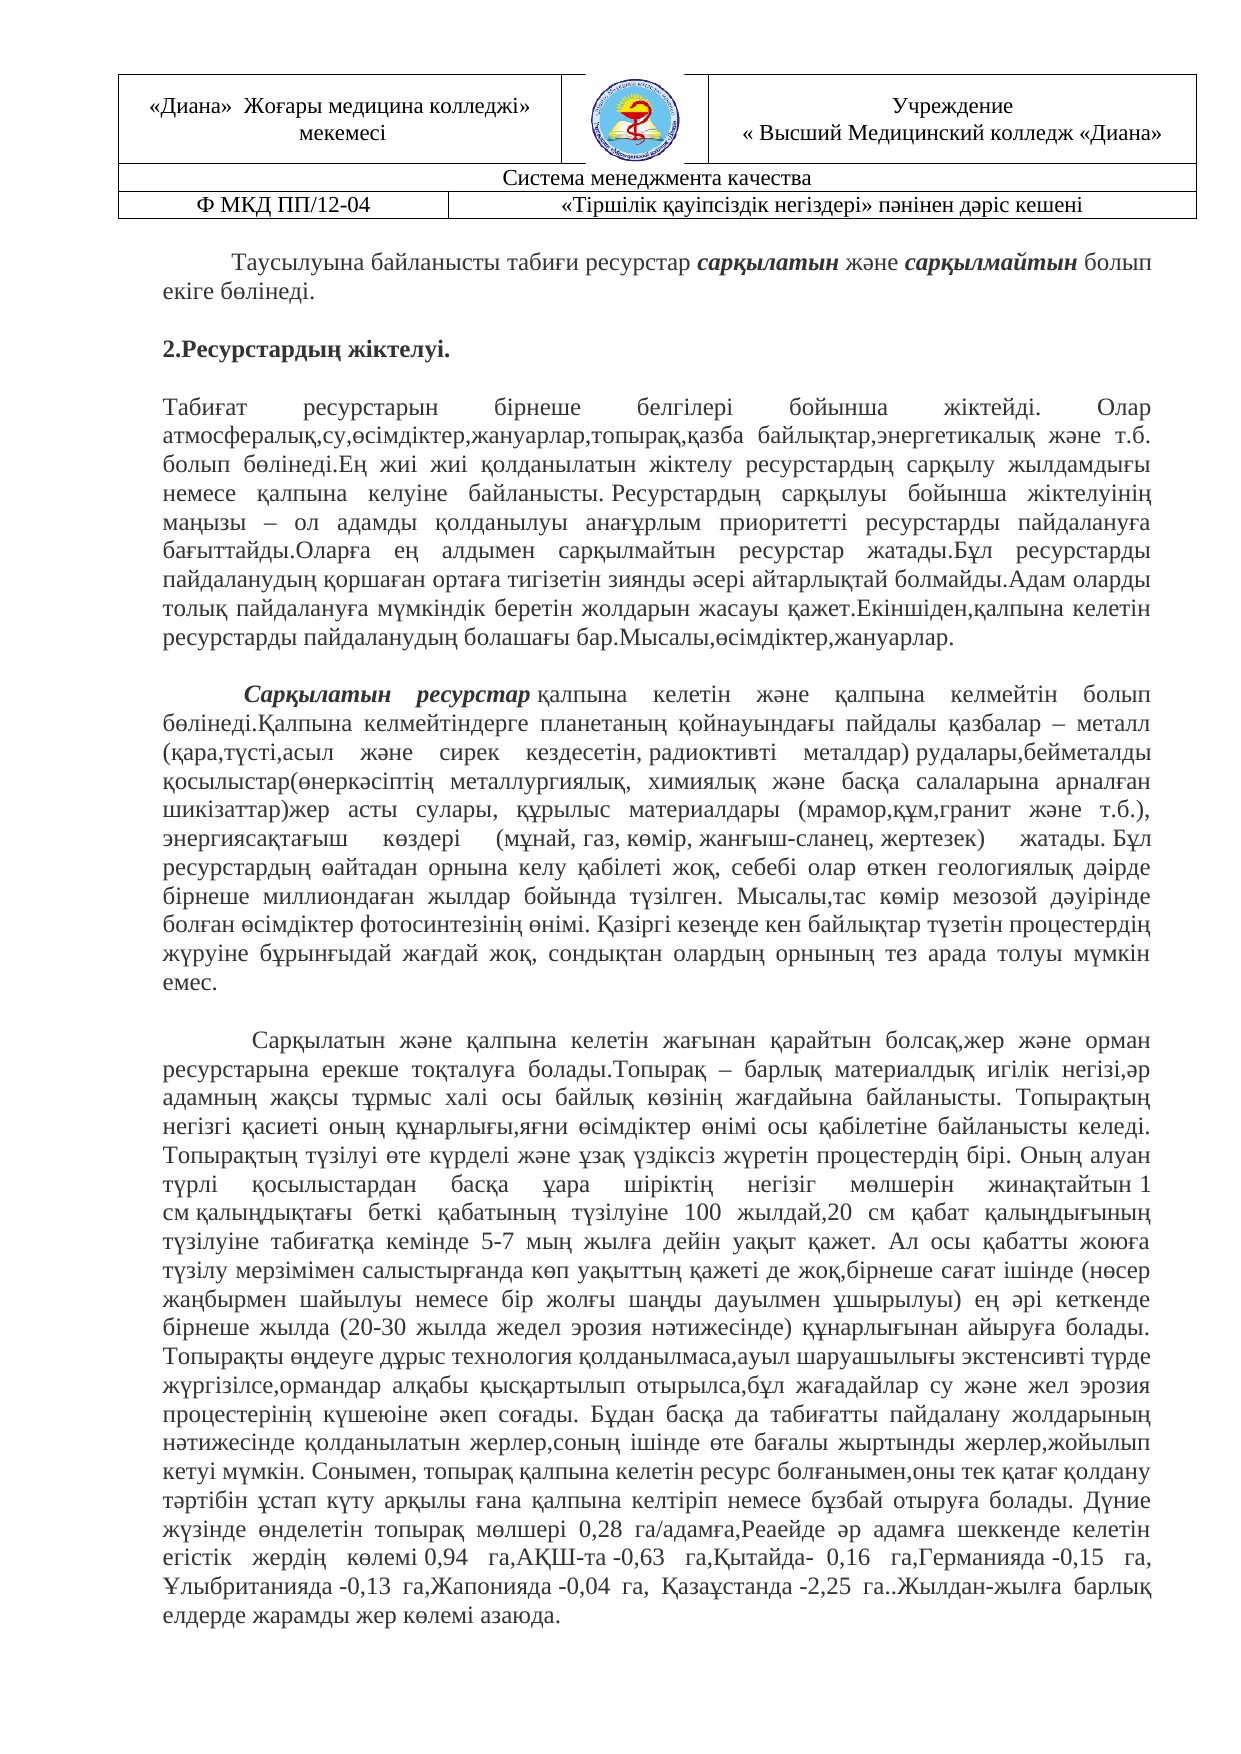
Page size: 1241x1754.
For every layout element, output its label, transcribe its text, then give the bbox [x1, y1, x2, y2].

text Таусылуына байланысты табиғи ресурстар сарқылатын және сарқылмайтын болып екіге бөлінеді. [162, 247, 1152, 304]
text Табиғат ресурстарын бірнеше белгілері бойынша жіктейді. Олар атмосфералық,су,өсімдіктер,жануарлар,топырақ,қазба байлықтар,энергетикалық және т.б. болып бөлінеді.Ең жиі жиі қолданылатын жіктелу ресурстардың сарқылу жылдамдығы немесе қалпына келуіне байланысты. Ресурстардың сарқылуы бойынша жіктелуінің маңызы – ол адамды қолданылуы анағұрлым приоритетті ресурстарды пайдалануға бағыттайды.Оларға ең алдымен сарқылмайтын ресурстар жатады.Бұл ресурстарды пайдаланудың қоршаған ортаға тигізетін зиянды әсері айтарлықтай болмайды.Адам оларды толық пайдалануға мүмкіндік беретін жолдарын жасауы қажет.Екіншіден,қалпына келетін ресурстарды пайдаланудың болашағы бар.Мысалы,өсімдіктер,жануарлар. [162, 392, 1152, 650]
text 2.Ресурстардың жіктелуі. [162, 334, 1152, 362]
text Сарқылатын ресурстар қалпына келетін және қалпына келмейтін болып бөлінеді.Қалпына келмейтіндерге планетаның қойнауындағы пайдалы қазбалар – металл (қара,түсті,асыл және сирек кездесетін, радиоктивті металдар) рудалары,бейметалды қосылыстар(өнеркәсіптің металлургиялық, химиялық және басқа салаларына арналған шикізаттар)жер асты сулары, құрылыс материалдары (мрамор,құм,гранит және т.б.), энергиясақтағыш көздері (мұнай, газ, көмір, жанғыш-сланец, жертезек) жатады. Бұл ресурстардың өайтадан орнына келу қабілеті жоқ, себебі олар өткен геологиялық дәірде бірнеше миллиондаған жылдар бойында түзілген. Мысалы,тас көмір мезозой дәуірінде болған өсімдіктер фотосинтезінің өнімі. Қазіргі кезеңде кен байлықтар түзетін процестердің жүруіне бұрынғыдай жағдай жоқ, сондықтан олардың орнының тез арада толуы мүмкін емес. [162, 679, 1152, 996]
text Сарқылатын және қалпына келетін жағынан қарайтын болсақ,жер және орман ресурстарына ерекше тоқталуға болады.Топырақ – барлық материалдық игілік негізі,әр адамның жақсы тұрмыс халі осы байлық көзінің жағдайына байланысты. Топырақтың негізгі қасиеті оның құнарлығы,яғни өсімдіктер өнімі осы қабілетіне байланысты келеді. Топырақтың түзілуі өте күрделі және ұзақ үздіксіз жүретін процестердің бірі. Оның алуан түрлі қосылыстардан басқа ұара шіріктің негізіг мөлшерін жинақтайтын 1 см қалыңдықтағы беткі қабатының түзілуіне 100 жылдай,20 см қабат қалыңдығының түзілуіне табиғатқа кемінде 5-7 мың жылға дейін уақыт қажет. Ал осы қабатты жоюға түзілу мерзімімен салыстырғанда көп уақыттың қажеті де жоқ,бірнеше сағат ішінде (нөсер жаңбырмен шайылуы немесе бір жолғы шаңды дауылмен ұшырылуы) ең әрі кеткенде бірнеше жылда (20-30 жылда жедел эрозия нәтижесінде) құнарлығынан айыруға болады. Топырақты өңдеуге дұрыс технология қолданылмаса,ауыл шаруашылығы экстенсивті түрде жүргізілсе,ормандар алқабы қысқартылып отырылса,бұл жағадайлар су және жел эрозия процестерінің күшеюіне әкеп соғады. Бұдан басқа да табиғатты пайдалану жолдарының нәтижесінде қолданылатын жерлер,соның ішінде өте бағалы жыртынды жерлер,жойылып кетуі мүмкін. Сонымен, топырақ қалпына келетін ресурс болғанымен,оны тек қатағ қолдану тәртібін ұстап күту арқылы ғана қалпына келтіріп немесе бұзбай отыруға болады. Дүние жүзінде өнделетін топырақ мөлшері 0,28 га/адамға,Реаейде әр адамға шеккенде келетін егістік жердің көлемі 0,94 га,АҚШ-та -0,63 га,Қытайда- 0,16 га,Германияда -0,15 га, Ұлыбританияда -0,13 га,Жапонияда -0,04 га, Қазаұстанда -2,25 га..Жылдан-жылға барлық елдерде жарамды жер көлемі азаюда. [162, 1025, 1152, 1629]
picture [585, 74, 685, 164]
